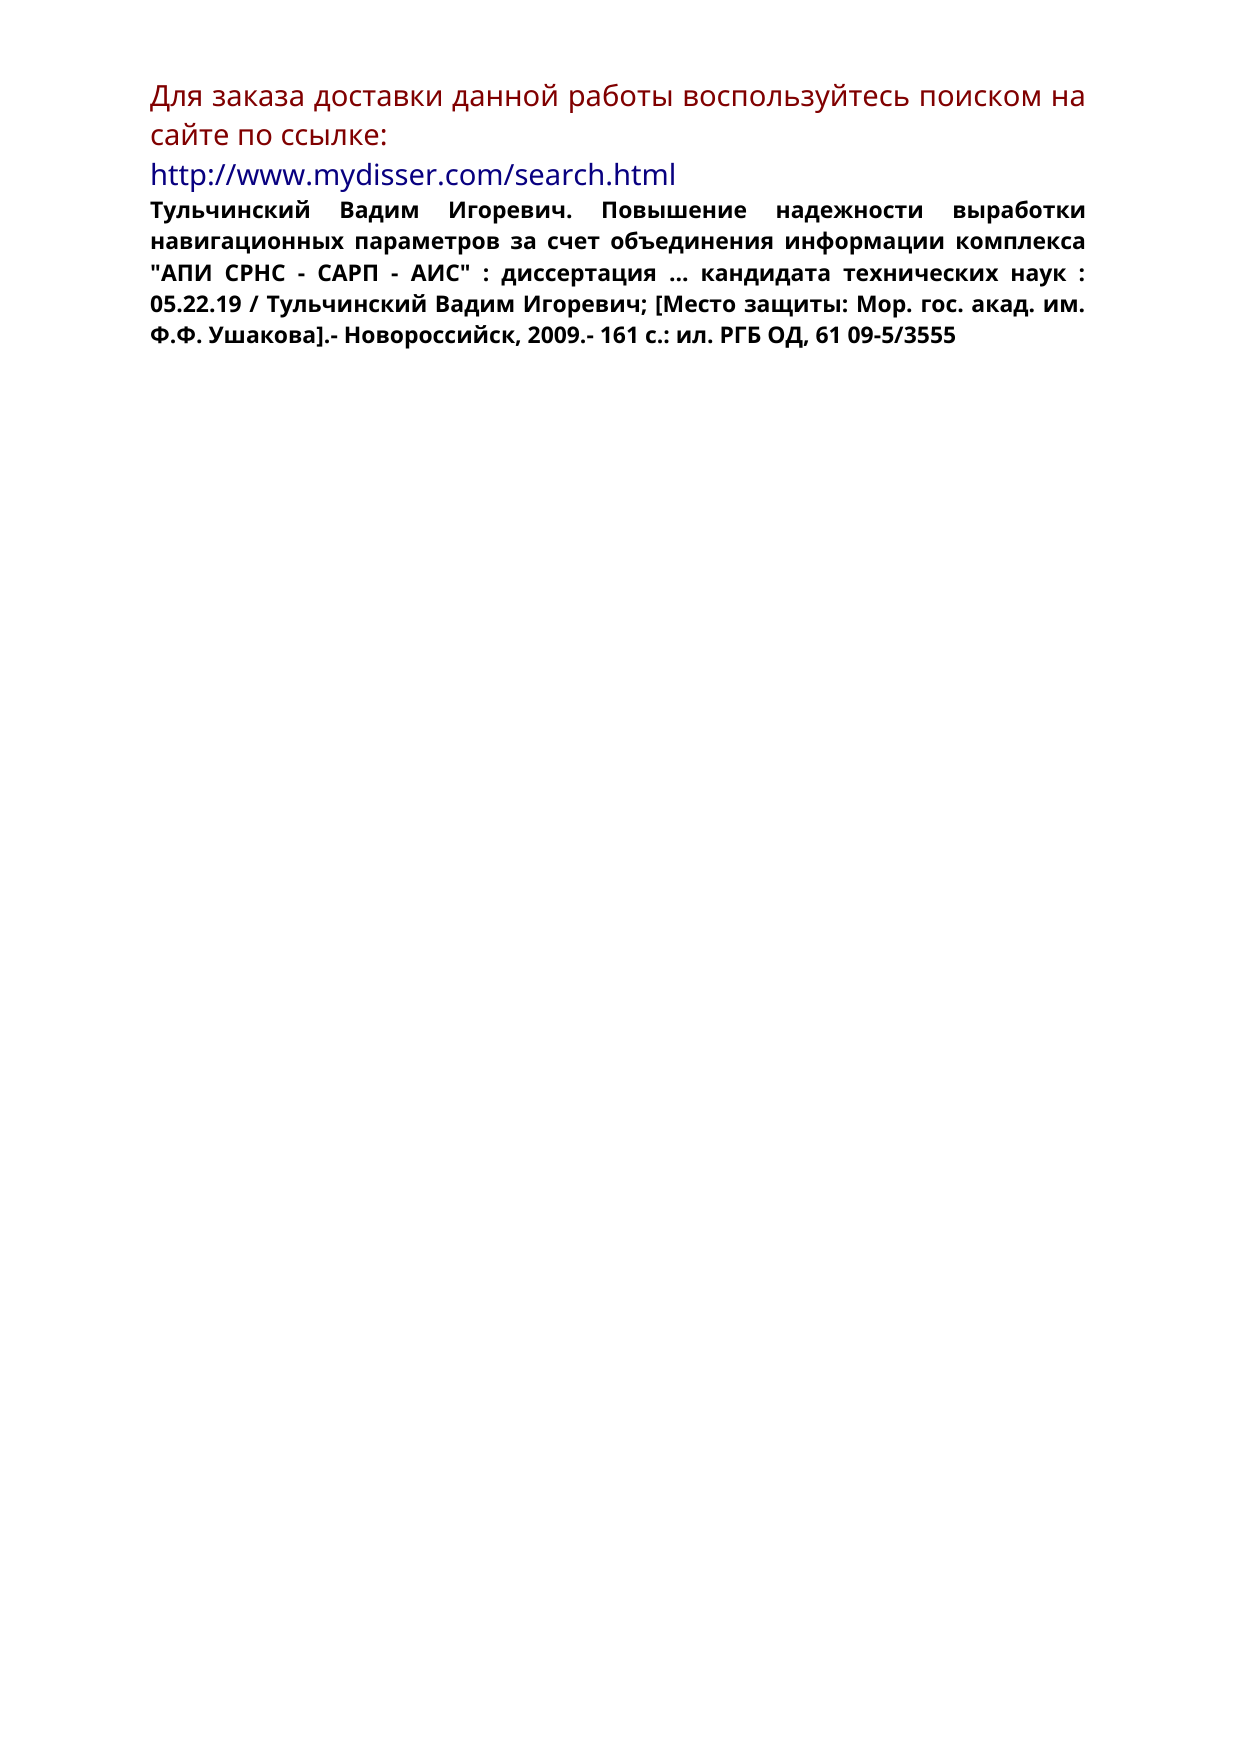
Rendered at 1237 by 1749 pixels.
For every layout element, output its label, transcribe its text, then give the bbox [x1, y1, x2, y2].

text Тульчинский Вадим Игоревич. Повышение надежности выработки навигационных параметров за счет объединения информации комплекса "АПИ СРНС - САРП - АИС" : диссертация ... кандидата технических наук : 05.22.19 / Тульчинский Вадим Игоревич; [Место защиты: Мор. гос. акад. им. Ф.Ф. Ушакова].- Новороссийск, 2009.- 161 с.: ил. РГБ ОД, 61 09-5/3555 [150, 194, 1086, 350]
